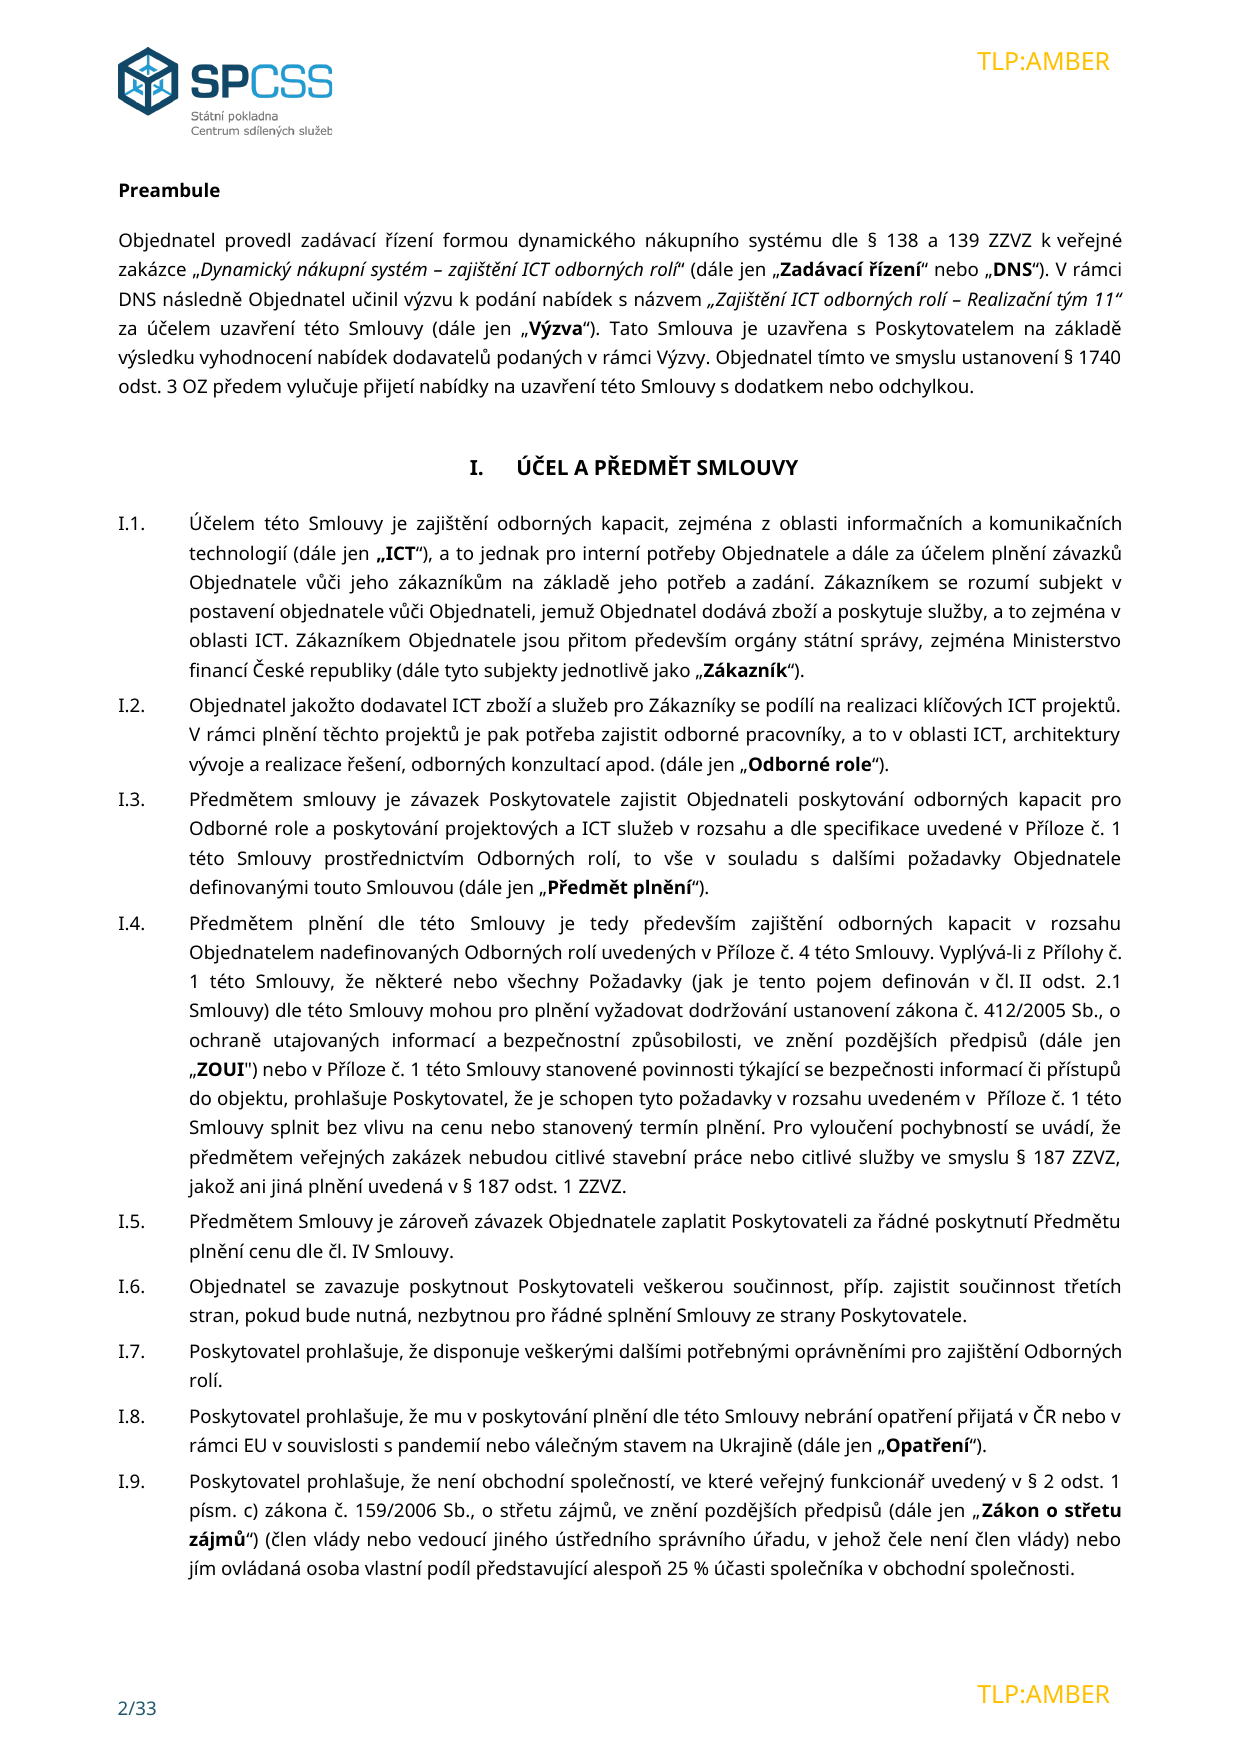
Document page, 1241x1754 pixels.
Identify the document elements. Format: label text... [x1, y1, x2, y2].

subtitle Objednatel jakožto dodavatel ICT zboží a služeb pro Zákazníky se podílí na realizaci klíčových ICT projektů. V rámci plnění těchto projektů je pak potřeba zajistit odborné pracovníky, a to v oblasti ICT, architektury vývoje a realizace řešení, odborných konzultací apod. (dále jen „Odborné role“). [118, 692, 1122, 776]
subtitle Předmětem plnění dle této Smlouvy je tedy především zajištění odborných kapacit v rozsahu Objednatelem nadefinovaných Odborných rolí uvedených v Příloze č. 4 této Smlouvy. Vyplývá-li z Přílohy č. 1 této Smlouvy, že některé nebo všechny Požadavky (jak je tento pojem definován v čl. II odst. 2.1 Smlouvy) dle této Smlouvy mohou pro plnění vyžadovat dodržování ustanovení zákona č. 412/2005 Sb., o ochraně utajovaných informací a bezpečnostní způsobilosti, ve znění pozdějších předpisů (dále jen „ZOUI") nebo v Příloze č. 1 této Smlouvy stanovené povinnosti týkající se bezpečnosti informací či přístupů do objektu, prohlašuje Poskytovatel, že je schopen tyto požadavky v rozsahu uvedeném v Příloze č. 1 této Smlouvy splnit bez vlivu na cenu nebo stanovený termín plnění. Pro vyloučení pochybností se uvádí, že předmětem veřejných zakázek nebudou citlivé stavební práce nebo citlivé služby ve smyslu § 187 ZZVZ, jakož ani jiná plnění uvedená v § 187 odst. 1 ZZVZ. [118, 910, 1122, 1199]
subtitle Předmětem smlouvy je závazek Poskytovatele zajistit Objednateli poskytování odborných kapacit pro Odborné role a poskytování projektových a ICT služeb v rozsahu a dle specifikace uvedené v Příloze č. 1 této Smlouvy prostřednictvím Odborných rolí, to vše v souladu s dalšími požadavky Objednatele definovanými touto Smlouvou (dále jen „Předmět plnění“). [118, 786, 1122, 900]
subtitle Poskytovatel prohlašuje, že mu v poskytování plnění dle této Smlouvy nebrání opatření přijatá v ČR nebo v rámci EU v souvislosti s pandemií nebo válečným stavem na Ukrajině (dále jen „Opatření“). [118, 1403, 1122, 1458]
subtitle Účelem této Smlouvy je zajištění odborných kapacit, zejména z oblasti informačních a komunikačních technologií (dále jen „ICT“), a to jednak pro interní potřeby Objednatele a dále za účelem plnění závazků Objednatele vůči jeho zákazníkům na základě jeho potřeb a zadání. Zákazníkem se rozumí subjekt v postavení objednatele vůči Objednateli, jemuž Objednatel dodává zboží a poskytuje služby, a to zejména v oblasti ICT. Zákazníkem Objednatele jsou přitom především orgány státní správy, zejména Ministerstvo financí České republiky (dále tyto subjekty jednotlivě jako „Zákazník“). [118, 511, 1122, 682]
subtitle Předmětem Smlouvy je zároveň závazek Objednatele zaplatit Poskytovateli za řádné poskytnutí Předmětu plnění cenu dle čl. IV Smlouvy. [118, 1209, 1122, 1263]
text Objednatel provedl zadávací řízení formou dynamického nákupního systému dle § 138 a 139 ZZVZ k veřejné zakázce „Dynamický nákupní systém – zajištění ICT odborných rolí“ (dále jen „Zadávací řízení“ nebo „DNS“). V rámci DNS následně Objednatel učinil výzvu k podání nabídek s názvem „Zajištění ICT odborných rolí – Realizační tým 11“ za účelem uzavření této Smlouvy (dále jen „Výzva“). Tato Smlouva je uzavřena s Poskytovatelem na základě výsledku vyhodnocení nabídek dodavatelů podaných v rámci Výzvy. Objednatel tímto ve smyslu ustanovení § 1740 odst. 3 OZ předem vylučuje přijetí nabídky na uzavření této Smlouvy s dodatkem nebo odchylkou. [118, 227, 1122, 399]
subtitle ÚČEL A Předmět smlouvy [118, 453, 1122, 481]
subtitle Poskytovatel prohlašuje, že není obchodní společností, ve které veřejný funkcionář uvedený v § 2 odst. 1 písm. c) zákona č. 159/2006 Sb., o střetu zájmů, ve znění pozdějších předpisů (dále jen „Zákon o střetu zájmů“) (člen vlády nebo vedoucí jiného ústředního správního úřadu, v jehož čele není člen vlády) nebo jím ovládaná osoba vlastní podíl představující alespoň 25 % účasti společníka v obchodní společnosti. [118, 1468, 1122, 1581]
subtitle Objednatel se zavazuje poskytnout Poskytovateli veškerou součinnost, příp. zajistit součinnost třetích stran, pokud bude nutná, nezbytnou pro řádné splnění Smlouvy ze strany Poskytovatele. [118, 1273, 1122, 1328]
picture [118, 47, 333, 137]
text Preambule [118, 177, 1122, 203]
subtitle Poskytovatel prohlašuje, že disponuje veškerými dalšími potřebnými oprávněními pro zajištění Odborných rolí. [118, 1338, 1122, 1393]
